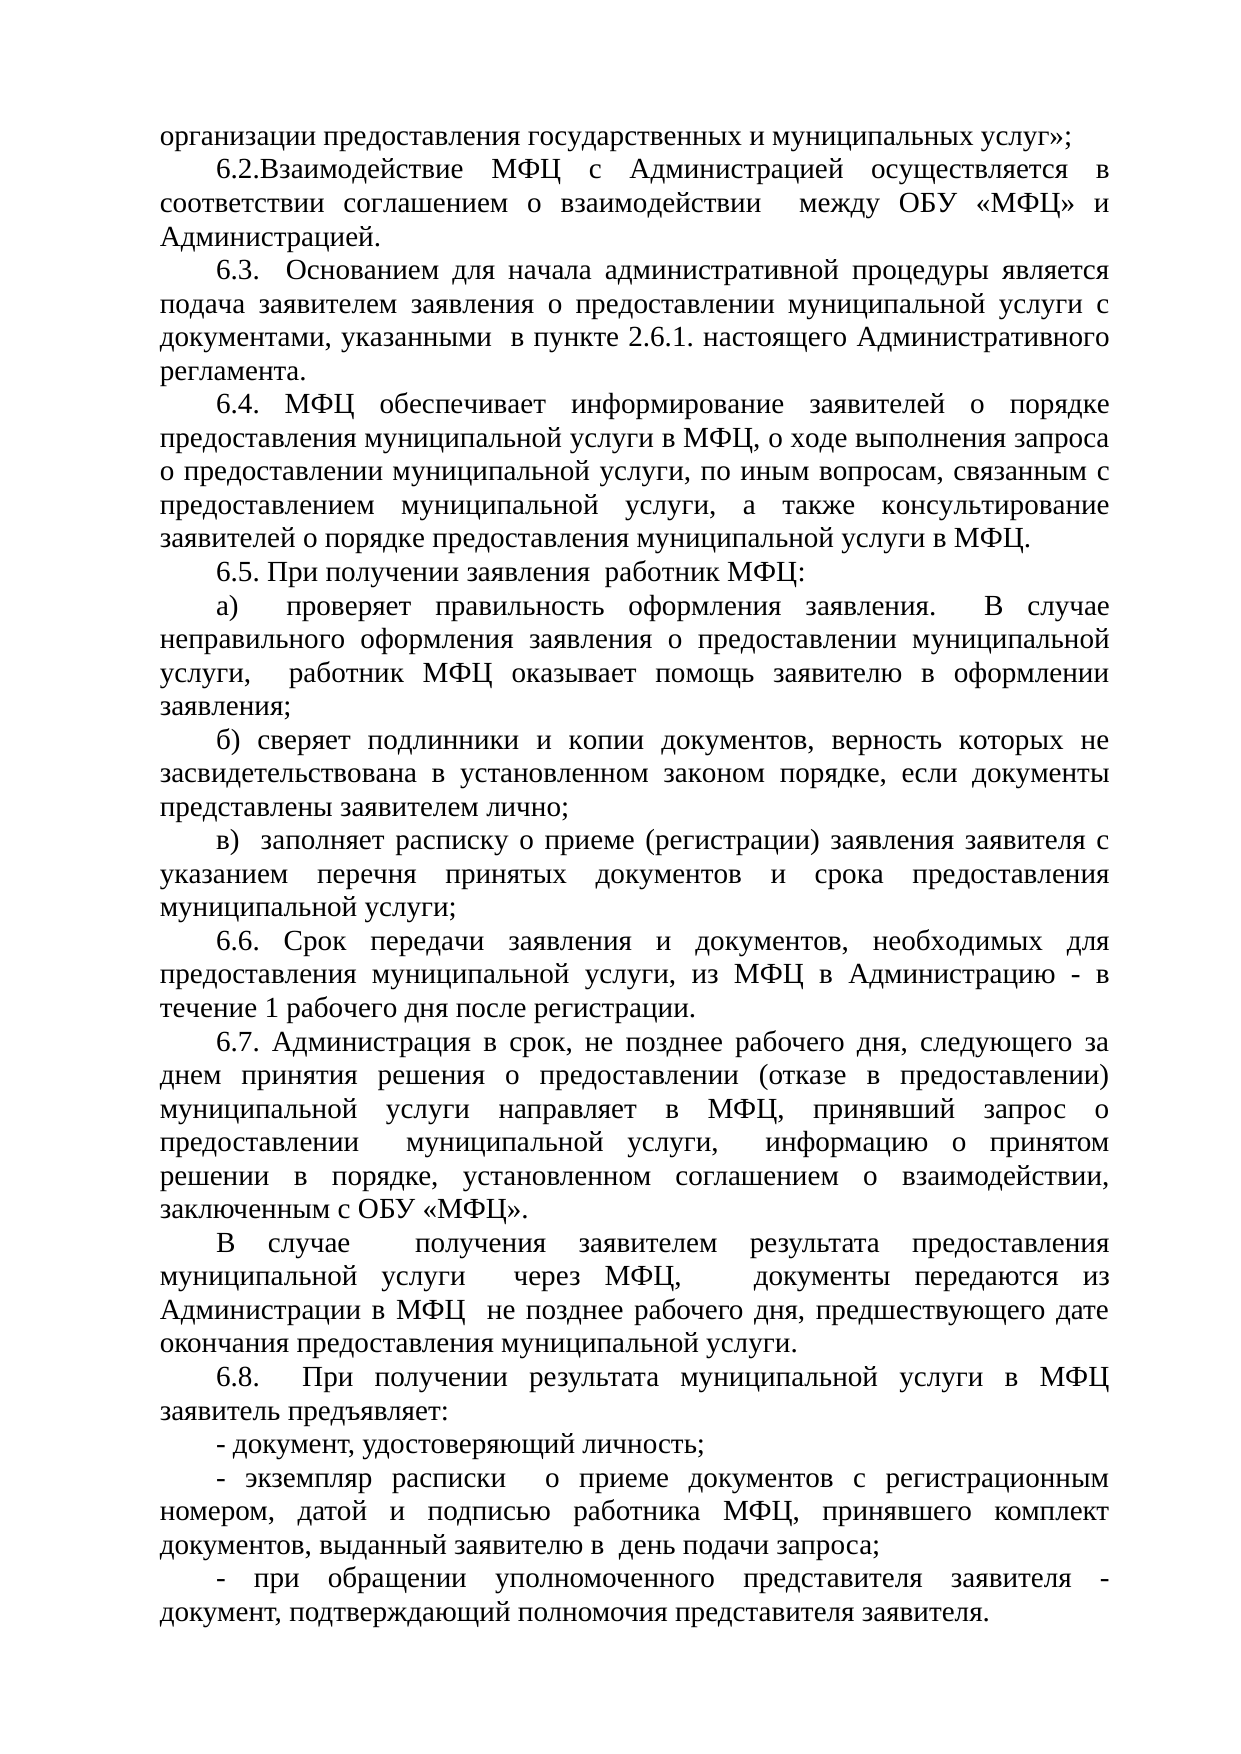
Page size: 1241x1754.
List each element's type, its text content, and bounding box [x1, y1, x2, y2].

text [159, 118, 1110, 152]
text 6.5. При получении заявления работник МФЦ: [159, 554, 1110, 588]
text - при обращении уполномоченного представителя заявителя - документ, подтверждающий полномочия представителя заявителя. [159, 1560, 1110, 1627]
text 6.8. При получении результата муниципальной услуги в МФЦ заявитель предъявляет: [159, 1359, 1110, 1426]
text - экземпляр расписки о приеме документов с регистрационным номером, датой и подписью работника МФЦ, принявшего комплект документов, выданный заявителю в день подачи запроса; [159, 1460, 1110, 1560]
text 6.4. МФЦ обеспечивает информирование заявителей о порядке предоставления муниципальной услуги в МФЦ, о ходе выполнения запроса о предоставлении муниципальной услуги, по иным вопросам, связанным с предоставлением муниципальной услуги, а также консультирование заявителей о порядке предоставления муниципальной услуги в МФЦ. [159, 386, 1110, 554]
text 6.2.Взаимодействие МФЦ с Администрацией осуществляется в соответствии соглашением о взаимодействии между ОБУ «МФЦ» и Администрацией. [159, 152, 1110, 252]
text 6.3. Основанием для начала административной процедуры является подача заявителем заявления о предоставлении муниципальной услуги с документами, указанными в пункте 2.6.1. настоящего Административного регламента. [159, 252, 1110, 386]
text В случае получения заявителем результата предоставления муниципальной услуги через МФЦ, документы передаются из Администрации в МФЦ не позднее рабочего дня, предшествующего дате окончания предоставления муниципальной услуги. [159, 1225, 1110, 1359]
text 6.7. Администрация в срок, не позднее рабочего дня, следующего за днем принятия решения о предоставлении (отказе в предоставлении) муниципальной услуги направляет в МФЦ, принявший запрос о предоставлении муниципальной услуги, информацию о принятом решении в порядке, установленном соглашением о взаимодействии, заключенным с ОБУ «МФЦ». [159, 1024, 1110, 1225]
text 6.6. Срок передачи заявления и документов, необходимых для предоставления муниципальной услуги, из МФЦ в Администрацию - в течение 1 рабочего дня после регистрации. [159, 923, 1110, 1024]
text б) сверяет подлинники и копии документов, верность которых не засвидетельствована в установленном законом порядке, если документы представлены заявителем лично; [159, 722, 1110, 822]
text - документ, удостоверяющий личность; [159, 1426, 1110, 1460]
text в) заполняет расписку о приеме (регистрации) заявления заявителя с указанием перечня принятых документов и срока предоставления муниципальной услуги; [159, 822, 1110, 923]
text а) проверяет правильность оформления заявления. В случае неправильного оформления заявления о предоставлении муниципальной услуги, работник МФЦ оказывает помощь заявителю в оформлении заявления; [159, 588, 1110, 722]
